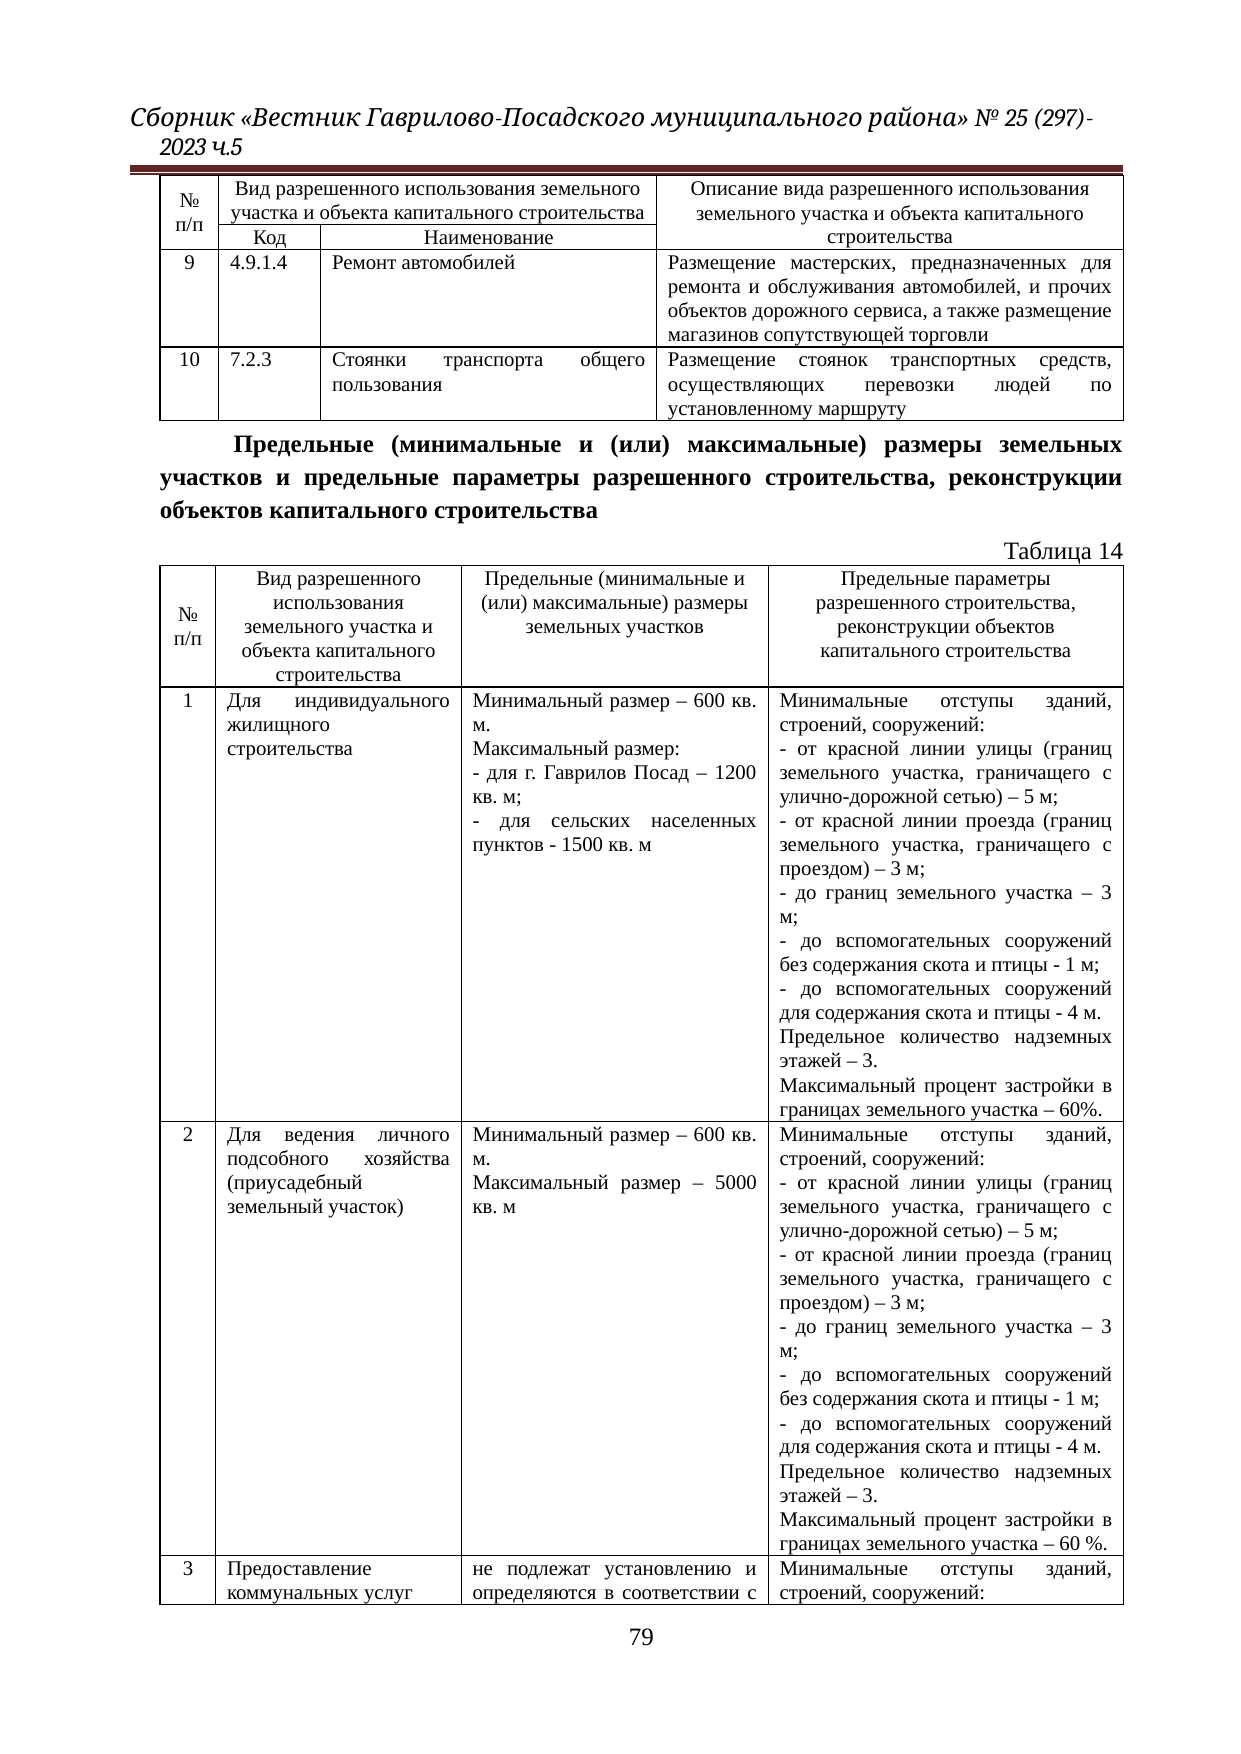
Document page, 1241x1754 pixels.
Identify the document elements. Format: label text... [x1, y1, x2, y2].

table_cell 9 [161, 250, 218, 346]
list Предельные (минимальные и (или) максимальные) размеры земельных участков и предельные параметры разрешенного строительства, реконструкции объектов капитального строительства [159, 429, 1123, 524]
table_cell Предоставление коммунальных услуг [216, 1556, 461, 1604]
text Таблица 14 [233, 536, 1123, 565]
table_cell 4.9.1.4 [219, 250, 320, 346]
table_cell Минимальные отступы зданий, строений, сооружений: - от красной линии улицы (границ земельного участка, граничащего с улично-дорожной сетью) – ; - от красной линии проезда (границ земельного участка, граничащего с проездом) – ; - до границ земельного участка – 3 м; - до вспомогательных сооружений без содержания скота и птицы - 1 м; - до вспомогательных сооружений для содержания скота и птицы - 4 м. Предельное количество надземных этажей – 3. Максимальный процент застройки в границах земельного участка – 60%. [769, 688, 1123, 1121]
table_cell Для ведения личного подсобного хозяйства (приусадебный земельный участок) [216, 1122, 461, 1555]
table_header Вид разрешенного использования земельного участка и объекта капитального строительства [219, 176, 656, 224]
table_header Описание вида разрешенного использования земельного участка и объекта капитального строительства [657, 176, 1123, 249]
table_cell Размещение стоянок транспортных средств, осуществляющих перевозки людей по установленному маршруту [657, 348, 1123, 419]
table_cell Минимальный размер – 600 кв. м. Максимальный размер – 5000 кв. м [462, 1122, 768, 1555]
table_header Предельные (минимальные и (или) максимальные) размеры земельных участков [462, 566, 768, 686]
table_cell Наименование [321, 225, 656, 249]
table_cell Размещение мастерских, предназначенных для ремонта и обслуживания автомобилей, и прочих объектов дорожного сервиса, а также размещение магазинов сопутствующей торговли [657, 250, 1123, 346]
table_cell Для индивидуального жилищного строительства [216, 688, 461, 1121]
table_header № п/п [161, 566, 215, 686]
table_cell 3 [161, 1556, 215, 1604]
table_cell Код [219, 225, 320, 249]
table_cell 1 [161, 688, 215, 1121]
table_cell 7.2.3 [219, 348, 320, 419]
table_cell 10 [161, 348, 218, 419]
table_cell 2 [161, 1122, 215, 1555]
table_header Предельные параметры разрешенного строительства, реконструкции объектов капитального строительства [769, 566, 1123, 686]
table_header № п/п [161, 176, 218, 249]
table_cell Минимальные отступы зданий, строений, сооружений: - от красной линии улицы (границ земельного участка, граничащего с улично-дорожной сетью) – 5 м; - от красной линии проезда (границ земельного участка, граничащего с проездом) – ; - до границ земельного участка – 3 м; - до вспомогательных сооружений без содержания скота и птицы - 1 м; - до вспомогательных сооружений для содержания скота и птицы - 4 м. Предельное количество надземных этажей – 3. Максимальный процент застройки в границах земельного участка – 60 %. [769, 1122, 1123, 1555]
table_cell Минимальный размер – 600 кв. м. Максимальный размер: - для г. Гаврилов Посад – 1200 кв. м; - для сельских населенных пунктов - 1500 кв. м [462, 688, 768, 1121]
table_header Вид разрешенного использования земельного участка и объекта капитального строительства [216, 566, 461, 686]
table_cell Стоянки транспорта общего пользования [321, 348, 656, 419]
table_cell Ремонт автомобилей [321, 250, 656, 346]
